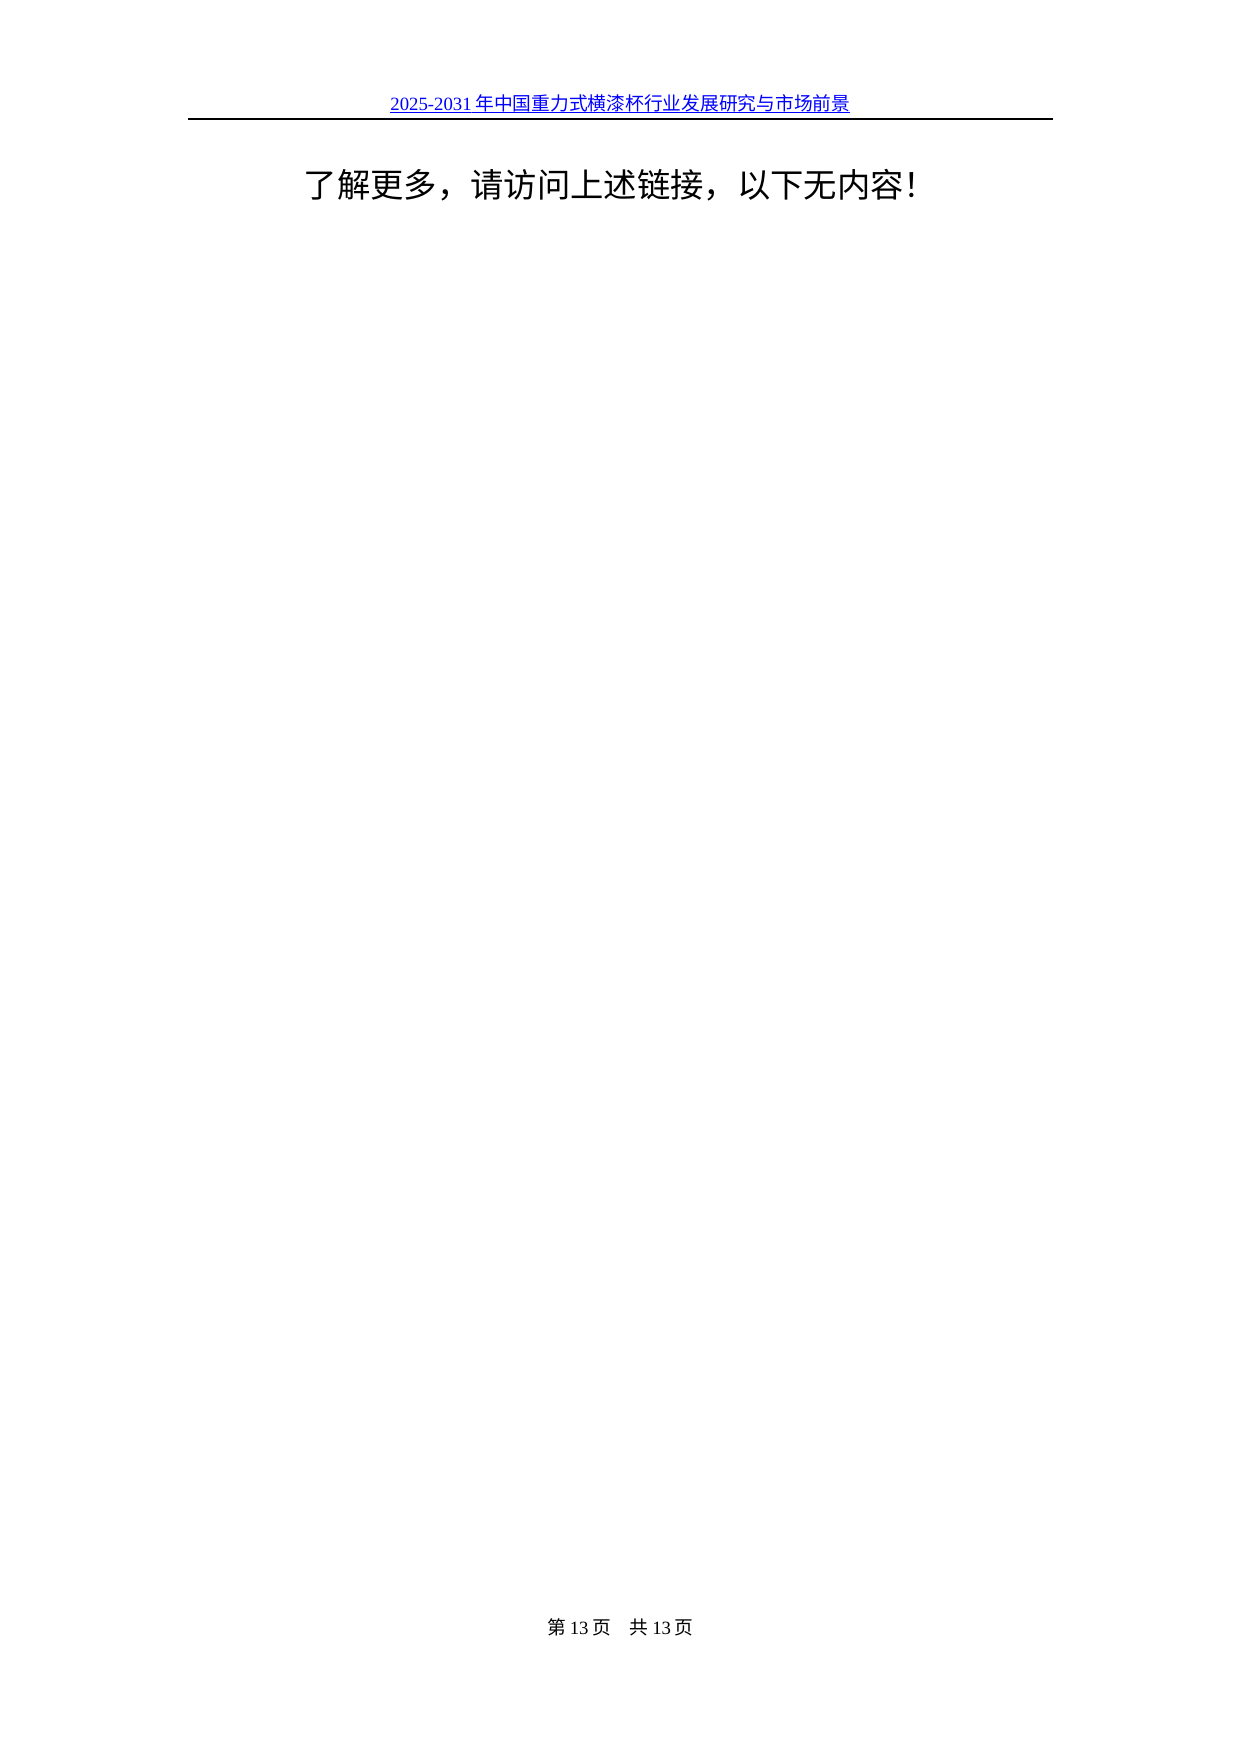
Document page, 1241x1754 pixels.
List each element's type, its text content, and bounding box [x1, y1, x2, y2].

title 了解更多，请访问上述链接，以下无内容！ [187, 150, 1053, 215]
